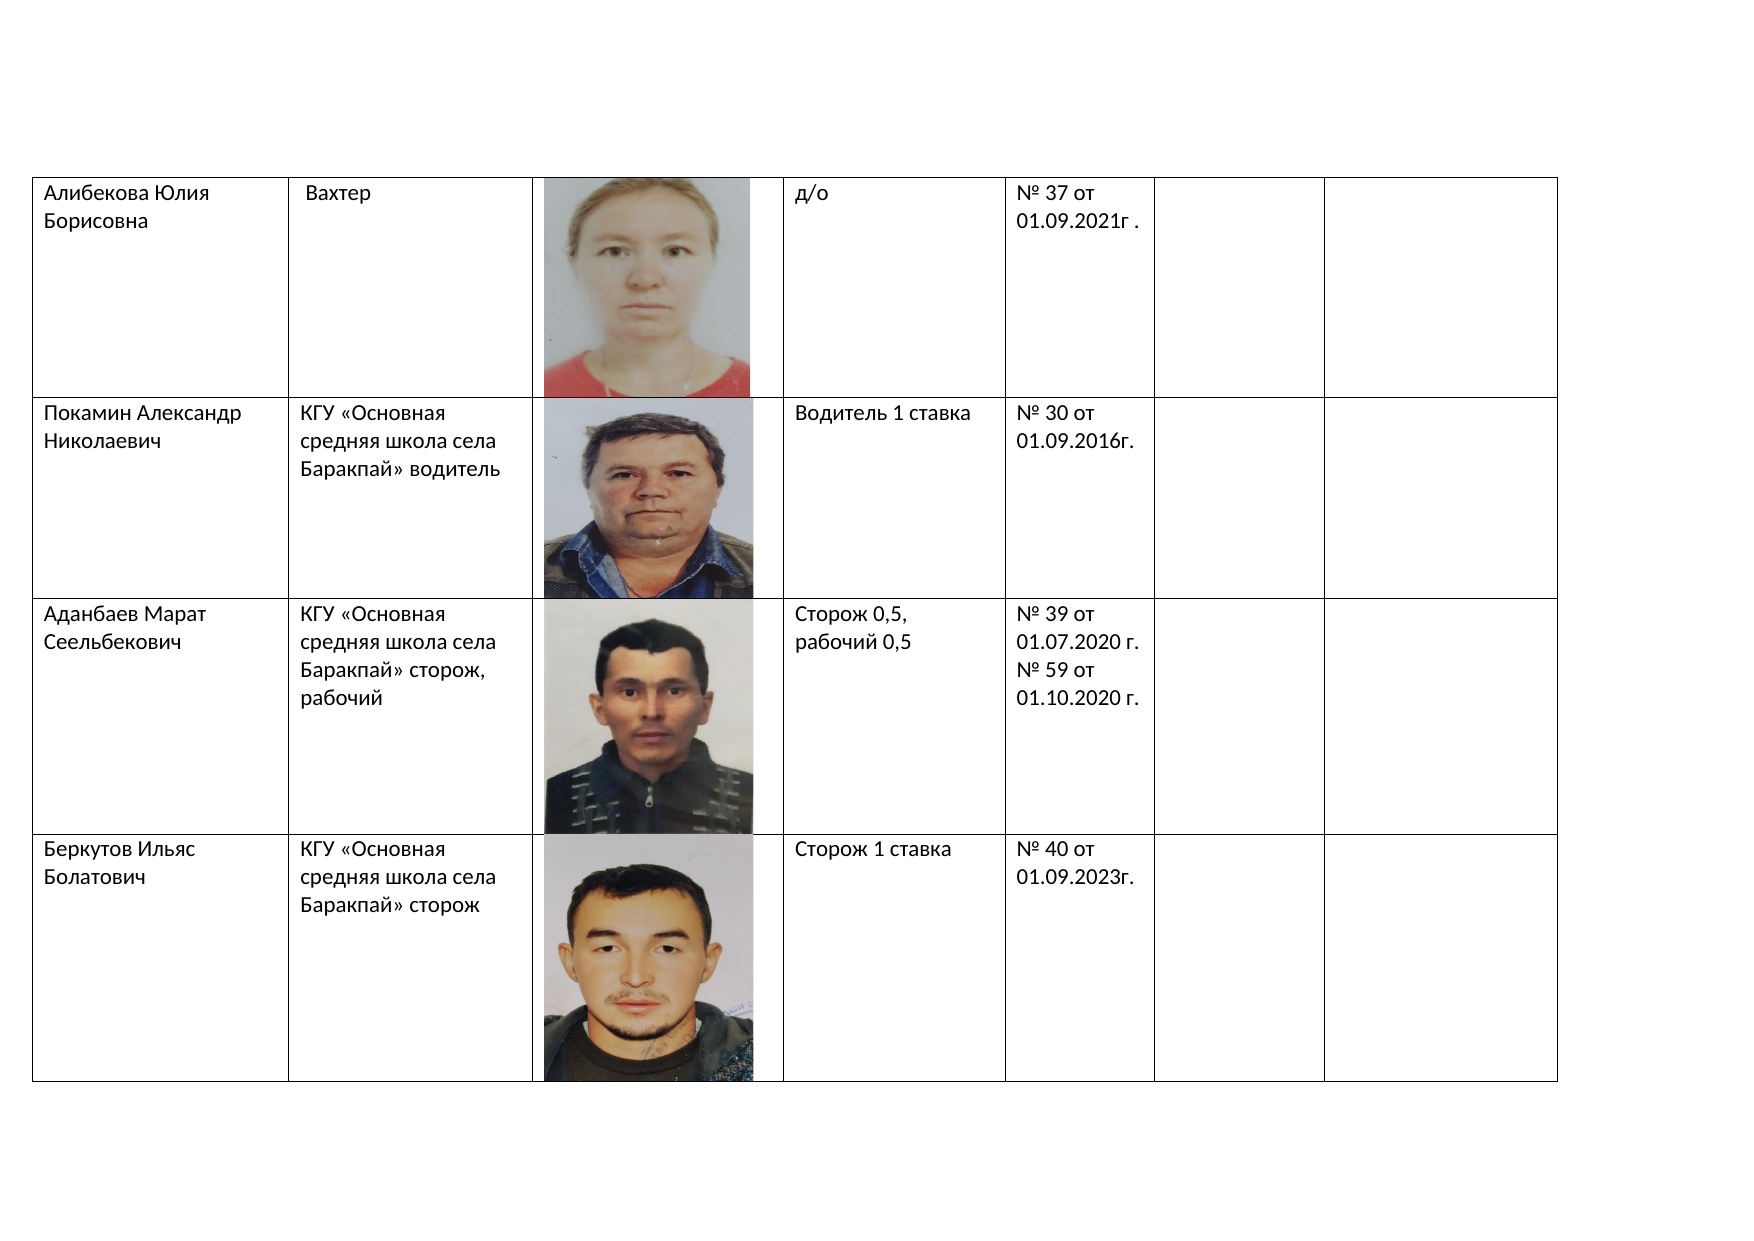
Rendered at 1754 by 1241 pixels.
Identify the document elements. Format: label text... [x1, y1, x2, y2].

table_cell [533, 599, 544, 833]
table_cell [1155, 599, 1324, 833]
table_cell [533, 398, 544, 598]
table_cell Вахтер [289, 178, 532, 397]
table_cell № 39 от 01.07.2020 г. № 59 от 01.10.2020 г. [1006, 599, 1154, 833]
table_cell Беркутов Ильяс Болатович [33, 835, 288, 1081]
table_cell КГУ «Основная средняя школа села Баракпай» водитель [289, 398, 532, 598]
table_cell [754, 398, 783, 598]
table_cell [1155, 178, 1324, 397]
table_cell Алибекова Юлия Борисовна [33, 178, 288, 397]
table_cell [1325, 599, 1557, 833]
table_cell [751, 178, 783, 397]
picture [544, 178, 751, 397]
picture [544, 599, 754, 1081]
table_cell Сторож 1 ставка [784, 835, 1005, 1081]
table_cell [1155, 835, 1324, 1081]
table_cell [533, 835, 544, 1081]
picture [544, 398, 754, 598]
table_cell Сторож 0,5, рабочий 0,5 [784, 599, 1005, 833]
table_cell [1155, 398, 1324, 598]
table_cell Водитель 1 ставка [784, 398, 1005, 598]
table_cell [1325, 835, 1557, 1081]
table_cell КГУ «Основная средняя школа села Баракпай» сторож [289, 835, 532, 1081]
table_cell № 30 от 01.09.2016г. [1006, 398, 1154, 598]
table_cell [533, 178, 544, 397]
table_cell [754, 835, 783, 1081]
table_cell № 40 от 01.09.2023г. [1006, 835, 1154, 1081]
table_cell [754, 599, 783, 833]
table_cell д/о [784, 178, 1005, 397]
table_cell № 37 от 01.09.2021г . [1006, 178, 1154, 397]
table_cell [1325, 178, 1557, 397]
table_cell Аданбаев Марат Сеельбекович [33, 599, 288, 833]
table_cell КГУ «Основная средняя школа села Баракпай» сторож, рабочий [289, 599, 532, 833]
table_cell Покамин Александр Николаевич [33, 398, 288, 598]
table_cell [1325, 398, 1557, 598]
